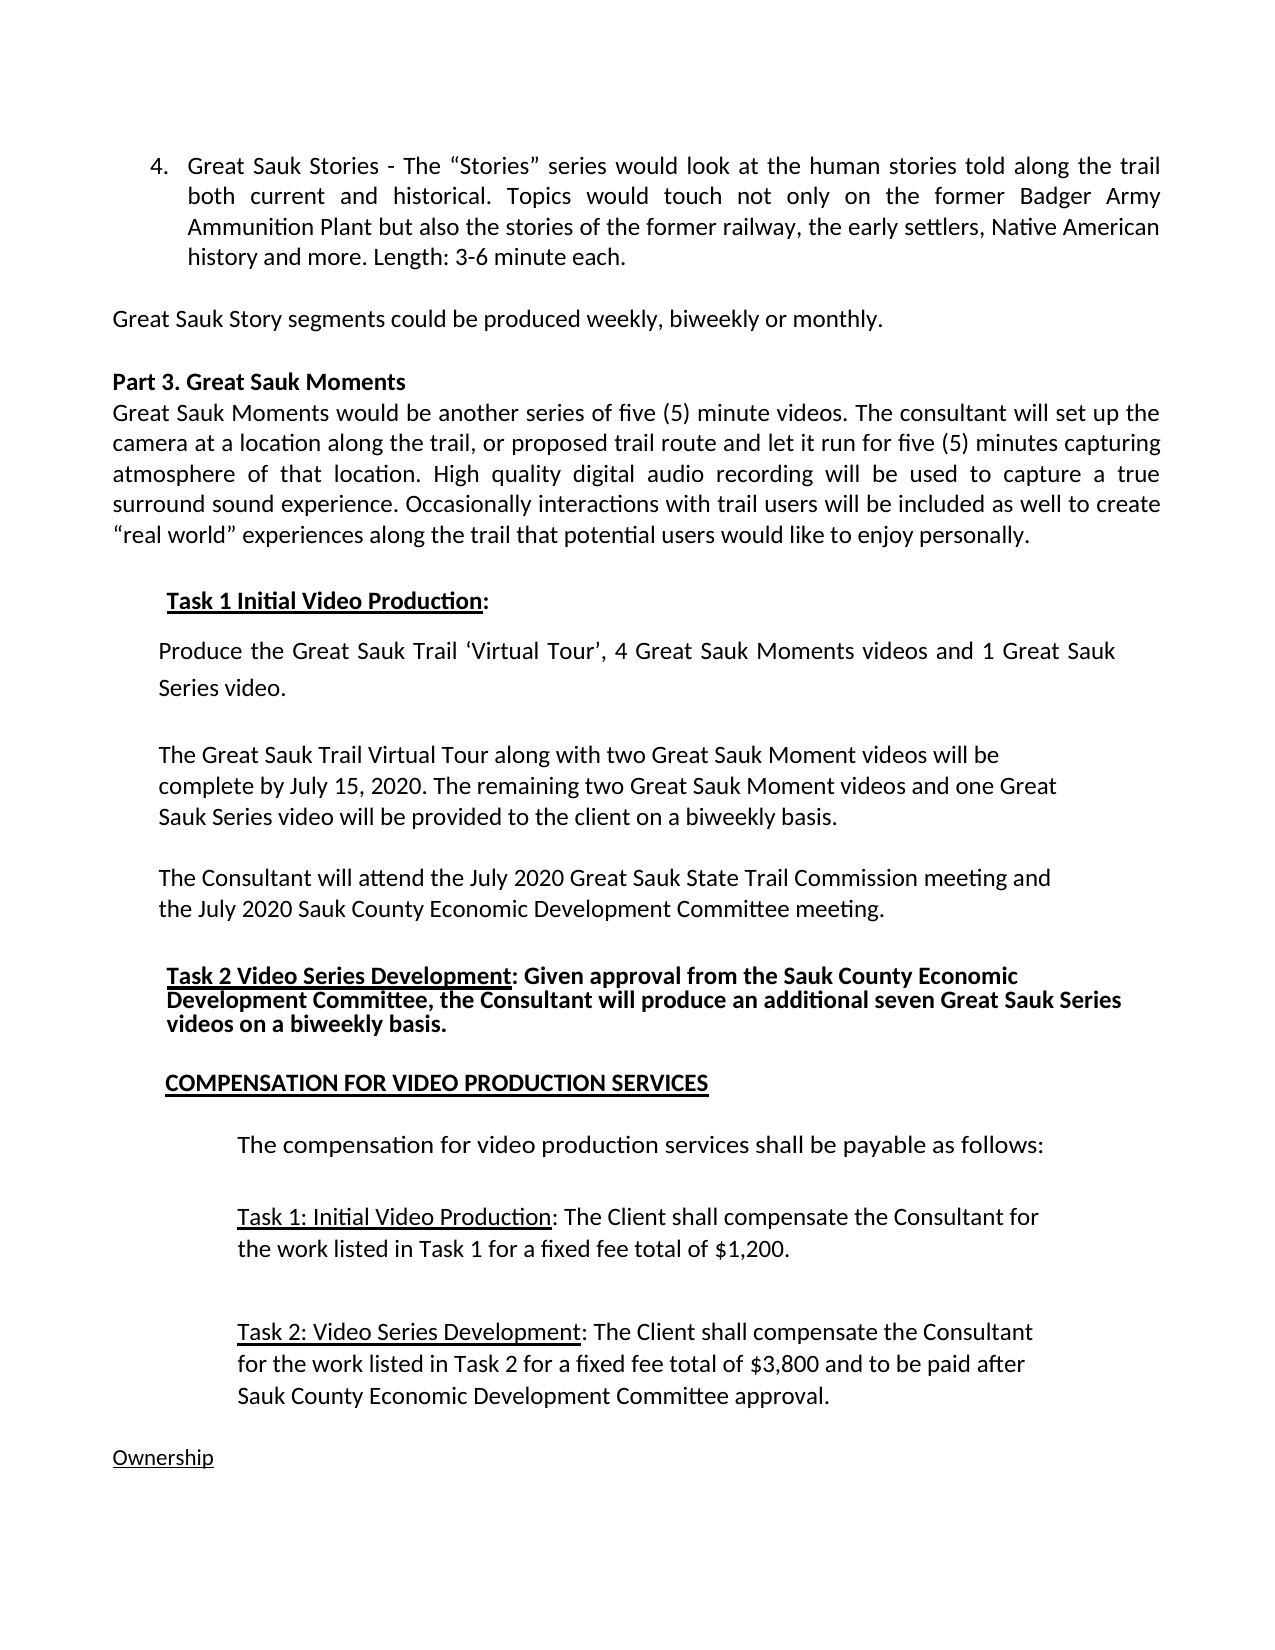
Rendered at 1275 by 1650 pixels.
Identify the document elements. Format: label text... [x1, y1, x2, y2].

text Task 1 : [166, 590, 1162, 614]
subtitle COMPENSATION FOR [165, 1067, 1162, 1098]
text Part 3. Great Sauk Moments [112, 366, 1162, 396]
text Great Sauk Moments would be another series of five (5) minute videos set up the camera at a location along the trail, or proposed trail route and let it run for five (5) minutes capturing atmosphere of that location. quality digital audio recording to capture a true surround sound experience. Occasionally interactions with trail users as well to create “real world” experiences along the trail that potential users would like to enjoy personally. [112, 397, 1162, 549]
text Great Sauk Story segments could be produced weekly, biweekly or monthly. [112, 304, 1162, 334]
list Great Sauk Stories - The “Stories” series would look at the human stories told along the trail both current and historical. opics touch not only on the former Badger Army Ammunition Plant but also the stories of the former railway, the early settlers, American history and more. Length: 3-6 minute each. [150, 150, 1162, 272]
text Task 1: : The Client shall compensate the for the work listed in Task 1 for a fixed fee total of $. [237, 1201, 1064, 1263]
text the July 2020the July2020 [158, 863, 1064, 924]
text The compensation for services shall be payable as follows: [237, 1129, 1162, 1159]
text al [166, 966, 1162, 1037]
text and to be paid after Sauk County Economic Development Committee approval. [237, 1316, 1064, 1411]
text the Great Sauk Trail ‘Virtual Tour’ 4 Great Sauk Moments videos 1 Great Sauk Series . [158, 635, 1117, 703]
